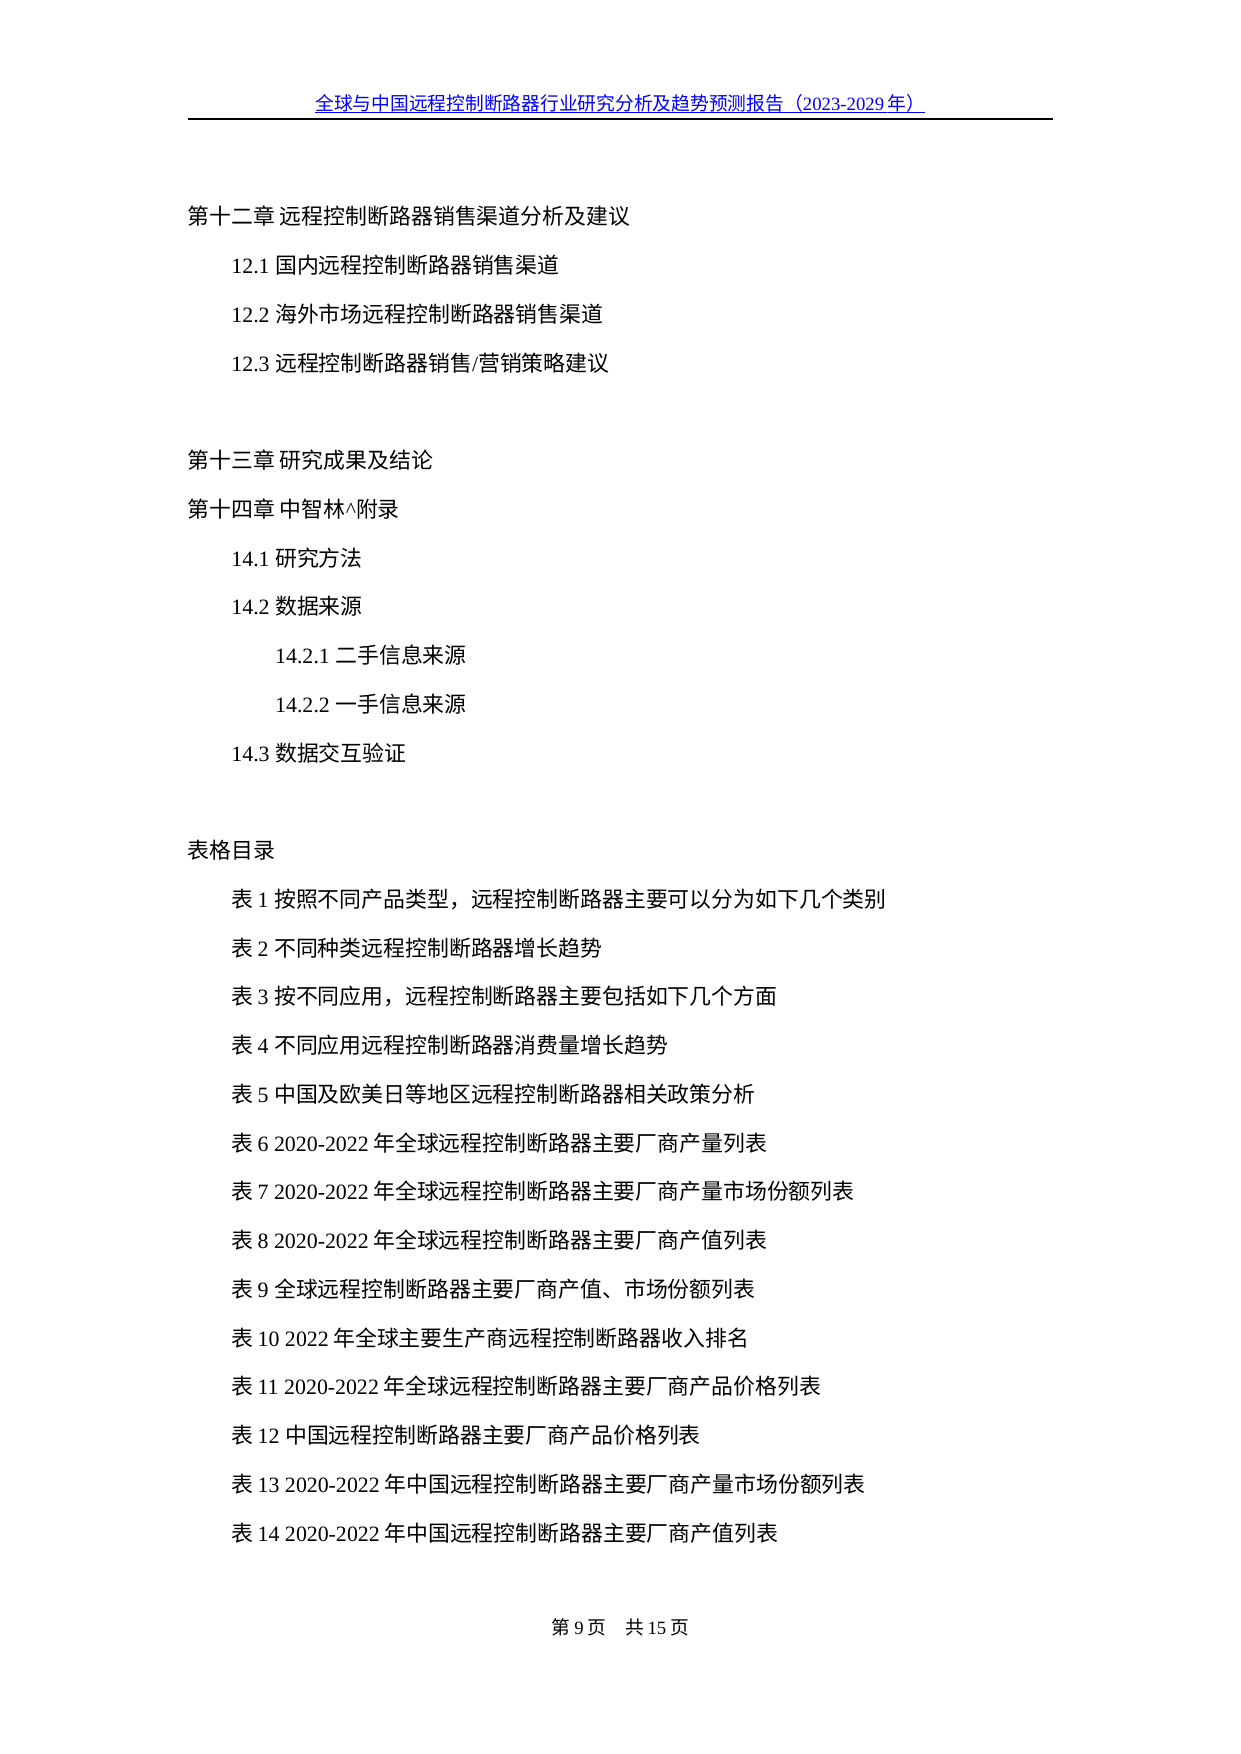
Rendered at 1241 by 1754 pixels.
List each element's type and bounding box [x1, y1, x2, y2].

text [187, 150, 1053, 1548]
